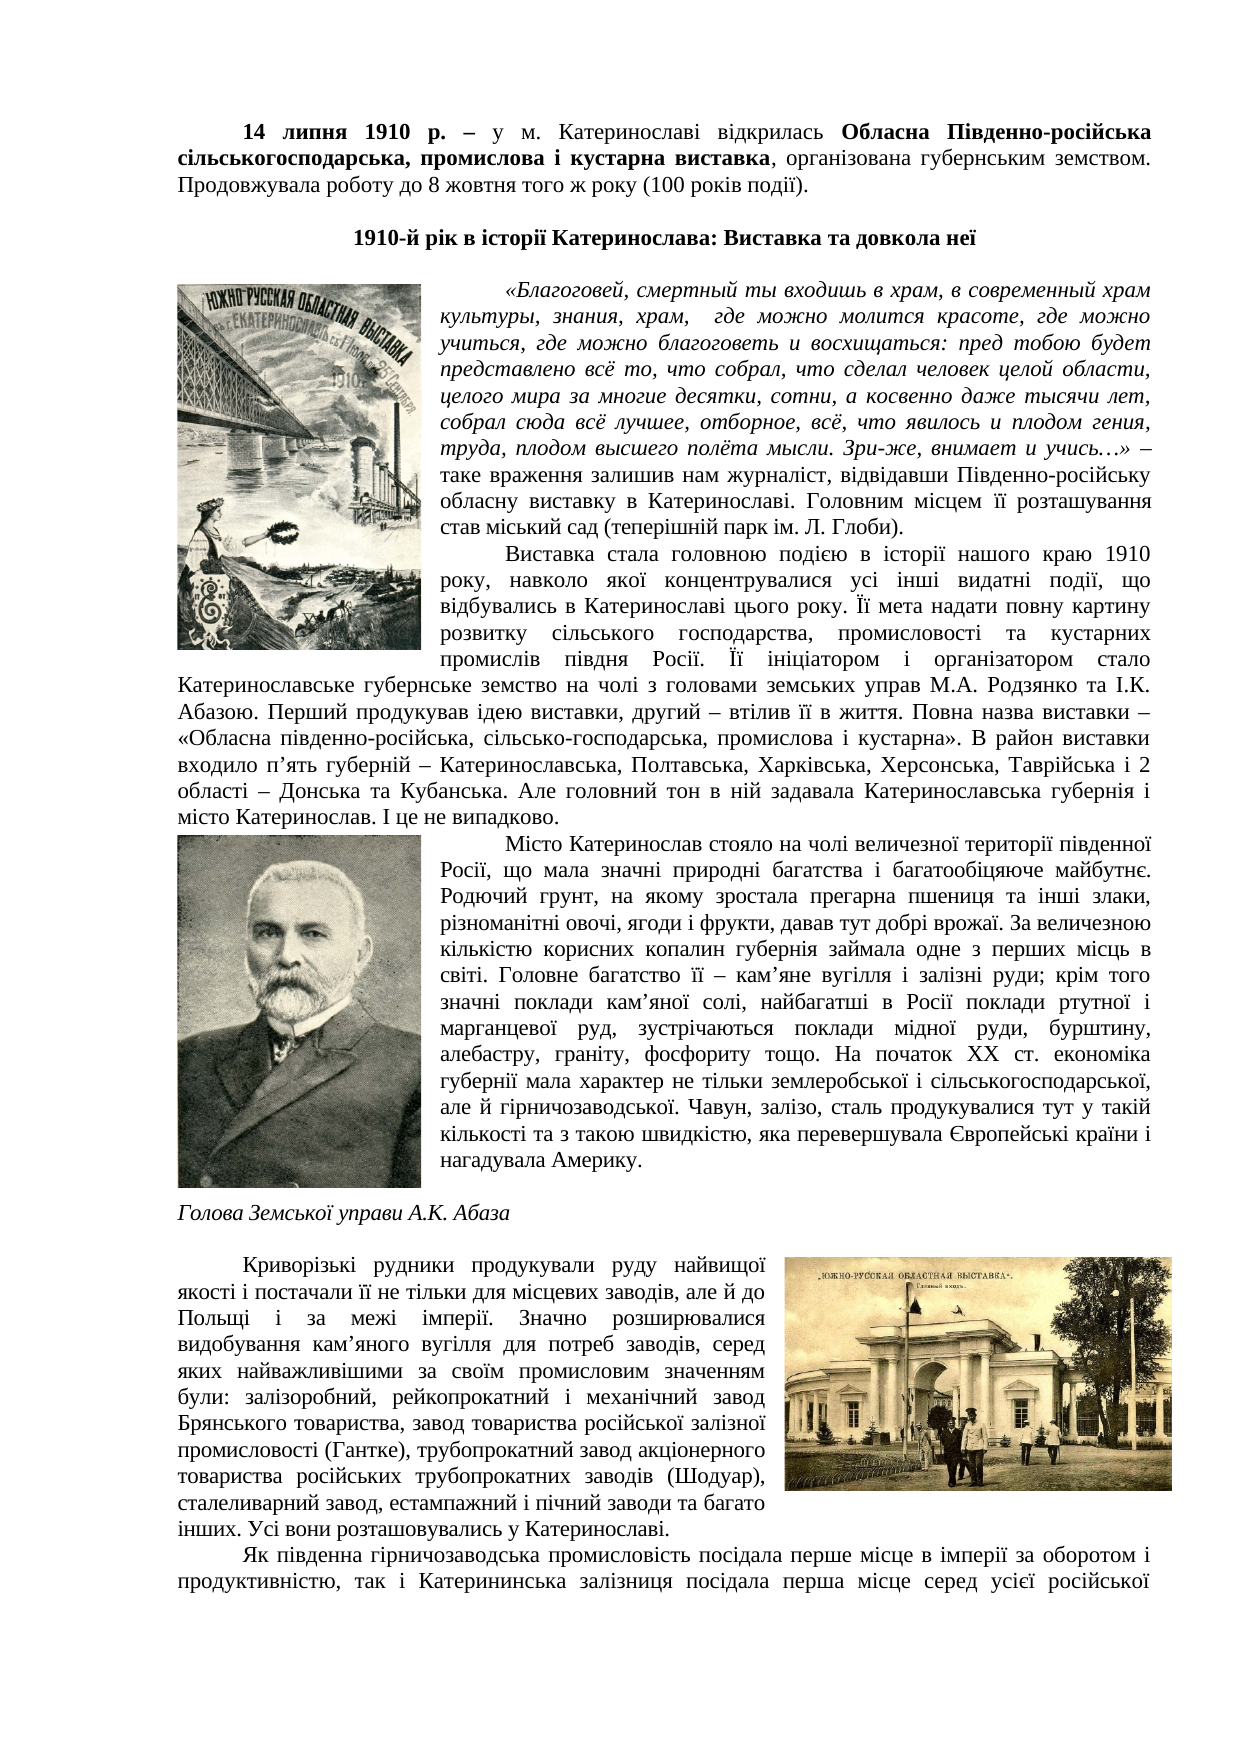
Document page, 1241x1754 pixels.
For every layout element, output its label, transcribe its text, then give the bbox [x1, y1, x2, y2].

text «Благоговей, смертный ты входишь в храм, в современный храм культуры, знания, храм, где можно молится красоте, где можно учиться, где можно благоговеть и восхищаться: пред тобою будет представлено всё то, что собрал, что сделал человек целой области, целого мира за многие десятки, сотни, а косвенно даже тысячи лет, собрал сюда всё лучшее, отборное, всё, что явилось и плодом гения, труда, плодом высшего полёта мысли. Зри-же, внимает и учись…» – таке враження залишив нам журналіст, відвідавши Південно-російську обласну виставку в Катеринославі. Головним місцем її розташування став міський сад (теперішній парк ім. Л. Глоби). [177, 276, 1152, 540]
text Місто Катеринослав стояло на чолі величезної території південної Росії, що мала значні природні багатства і багатообіцяюче майбутнє. Родючий грунт, на якому зростала прегарна пшениця та інші злаки, різноманітні овочі, ягоди і фрукти, давав тут добрі врожаї. За величезною кількістю корисних копалин губернія займала одне з перших місць в світі. Головне багатство її – кам’яне вугілля і залізні руди; крім того значні поклади кам’яної солі, найбагатші в Росії поклади ртутної і марганцевої руд, зустрічаються поклади мідної руди, бурштину, алебастру, граніту, фосфориту тощо. На початок ХХ ст. економіка губернії мала характер не тільки землеробської і сільськогосподарської, але й гірничозаводської. Чавун, залізо, сталь продукувалися тут у такій кількості та з такою швидкістю, яка перевершувала Європейські країни і нагадувала Америку. [177, 830, 1152, 1172]
picture [177, 835, 421, 1186]
text Виставка стала головною подією в історії нашого краю року, навколо якої концентрувалися усі інші видатні події, що відбувались в Катеринославі цього року. Її мета надати повну картину розвитку сільського господарства, промисловості та кустарних промислів півдня Росії. Її ініціатором і організатором стало Катеринославське губернське земство на чолі з головами земських управ М.А. Родзянко та І.К. Абазою. Перший продукував ідею виставки, другий – втілив її в життя. Повна назва виставки – «Обласна південно-російська, сільсько-господарська, промислова і кустарна». В район виставки входило п’ять губерній – Катеринославська, Полтавська, Харківська, Херсонська, Таврійська і області – Донська та Кубанська. Але головний тон в ній задавала Катеринославська губернія і місто Катеринослав. І це не випадково. [177, 540, 1152, 830]
text Голова Земської управи А.К. Абаза [177, 1199, 1152, 1225]
text 14 липня 1910 р. – у м. Катеринославі відкрилась Обласна Південно-російська сільськогосподарська, промислова і кустарна виставка, організована губернським земством. Продовжувала роботу до 8 жовтня того ж року (100 років події). [177, 118, 1152, 197]
picture [177, 284, 421, 647]
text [177, 1541, 1152, 1594]
picture [784, 1257, 1172, 1489]
text 1910-й рік в історії Катеринослава: Виставка та довкола неї [177, 223, 1152, 250]
